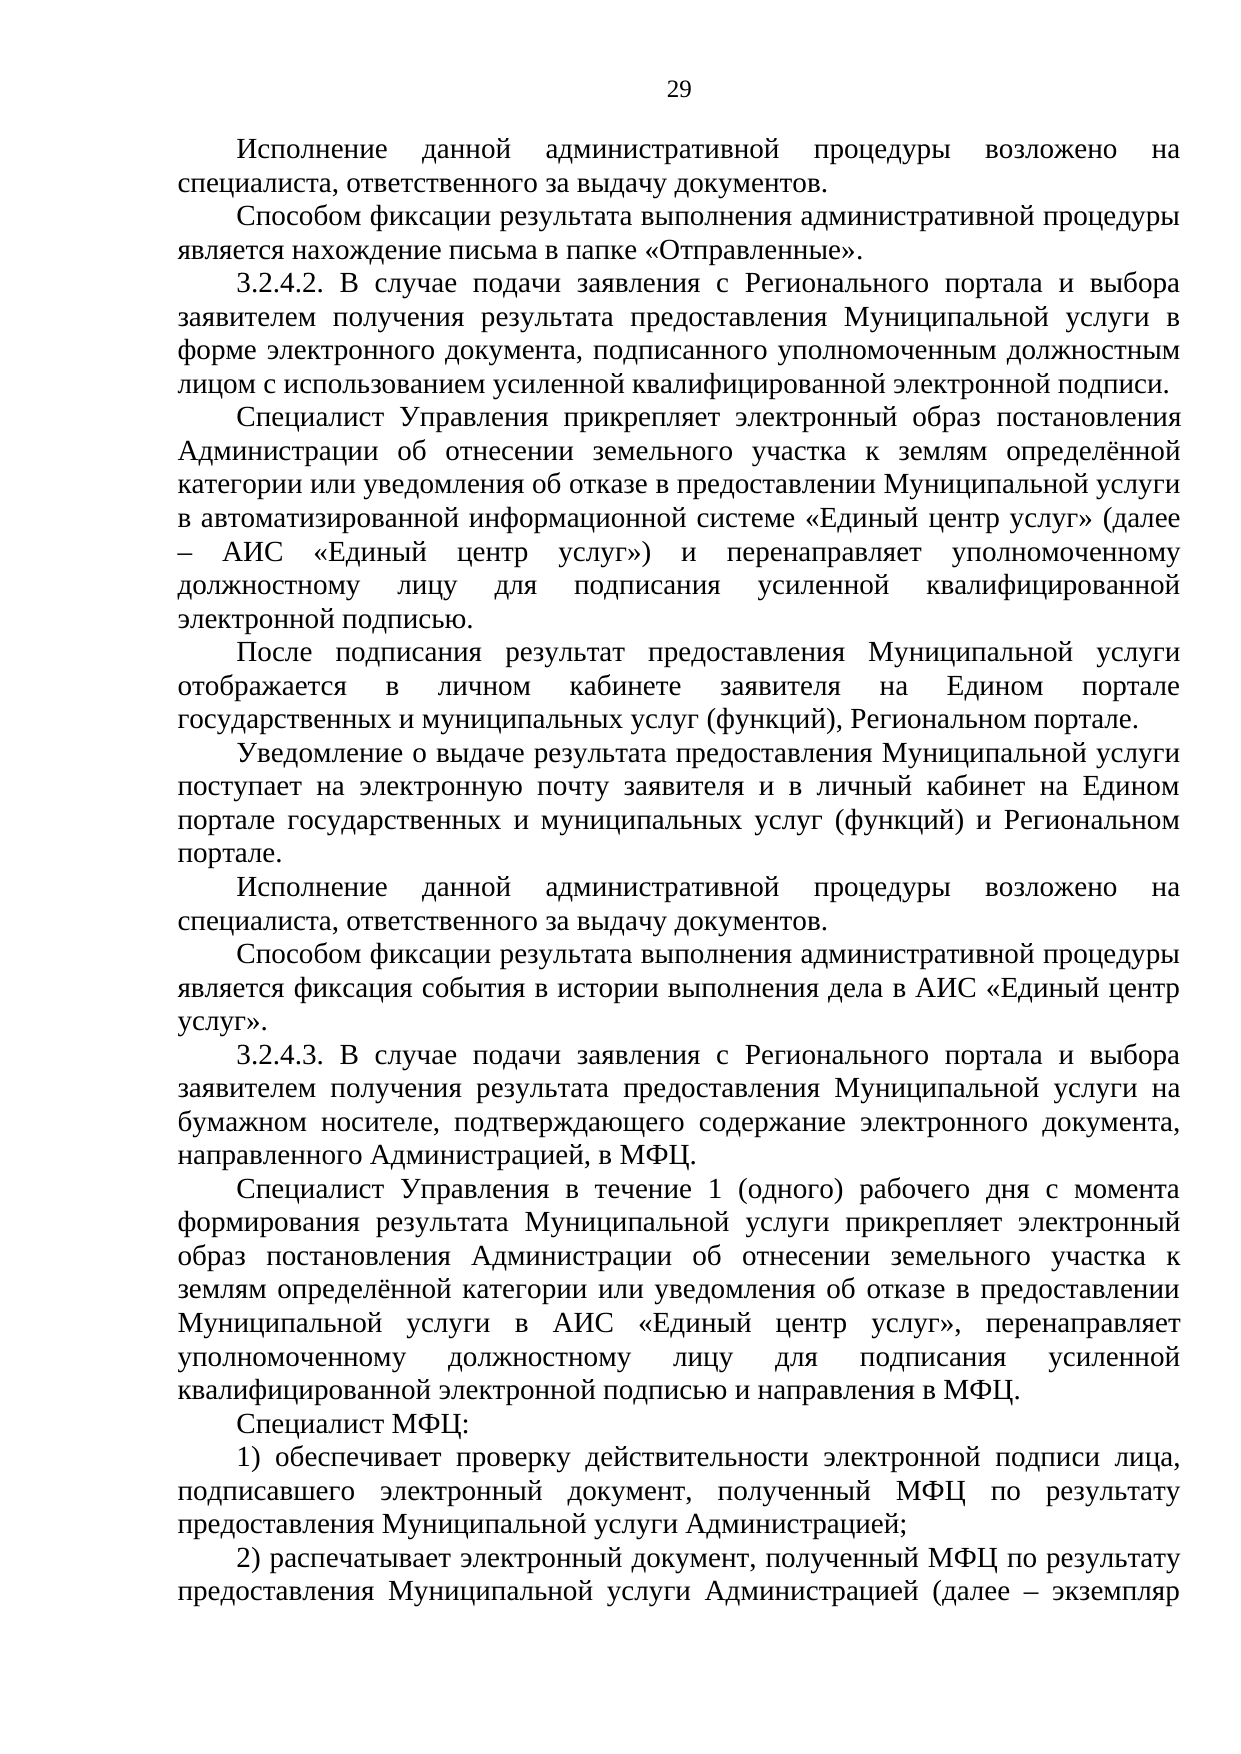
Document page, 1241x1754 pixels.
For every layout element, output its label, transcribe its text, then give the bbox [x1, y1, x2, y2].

text Способом фиксации результата выполнения административной процедуры является нахождение письма в папке «Отправленные». [177, 198, 1181, 265]
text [177, 1540, 1181, 1607]
text Специалист Управления прикрепляет электронный образ постановления Администрации об отнесении земельного участка к землям определённой категории или уведомления об отказе в предоставлении Муниципальной услуги в автоматизированной информационной системе «Единый центр услуг» (далее – АИС «Единый центр услуг») и перенаправляет уполномоченному должностному лицу для подписания усиленной квалифицированной электронной подписью. [177, 399, 1181, 634]
text 1) обеспечивает проверку действительности электронной подписи лица, подписавшего электронный документ, полученный МФЦ по результату предоставления Муниципальной услуги Администрацией; [177, 1439, 1181, 1540]
text Исполнение данной административной процедуры возложено на специалиста, ответственного за выдачу документов. [177, 131, 1181, 198]
text Уведомление о выдаче результата предоставления Муниципальной услуги поступает на электронную почту заявителя и в личный кабинет на Едином портале государственных и муниципальных услуг (функций) и Региональном портале. [177, 735, 1181, 869]
text Исполнение данной административной процедуры возложено на специалиста, ответственного за выдачу документов. [177, 869, 1181, 936]
text 3.2.4.3. В случае подачи заявления с Регионального портала и выбора заявителем получения результата предоставления Муниципальной услуги на бумажном носителе, подтверждающего содержание электронного документа, направленного Администрацией, в МФЦ. [177, 1037, 1181, 1171]
text После подписания результат предоставления Муниципальной услуги отображается в личном кабинете заявителя на Едином портале государственных и муниципальных услуг (функций), Региональном портале. [177, 634, 1181, 735]
text Специалист Управления в течение 1 (одного) рабочего дня с момента формирования результата Муниципальной услуги прикрепляет электронный образ постановления Администрации об отнесении земельного участка к землям определённой категории или уведомления об отказе в предоставлении Муниципальной услуги в АИС «Единый центр услуг», перенаправляет уполномоченному должностному лицу для подписания усиленной квалифицированной электронной подписью и направления в МФЦ. [177, 1171, 1181, 1406]
text 3.2.4.2. В случае подачи заявления с Регионального портала и выбора заявителем получения результата предоставления Муниципальной услуги в форме электронного документа, подписанного уполномоченным должностным лицом с использованием усиленной квалифицированной электронной подписи. [177, 265, 1181, 399]
text Способом фиксации результата выполнения административной процедуры является фиксация события в истории выполнения дела в АИС «Единый центр услуг». [177, 936, 1181, 1037]
text Специалист МФЦ: [177, 1406, 1181, 1439]
